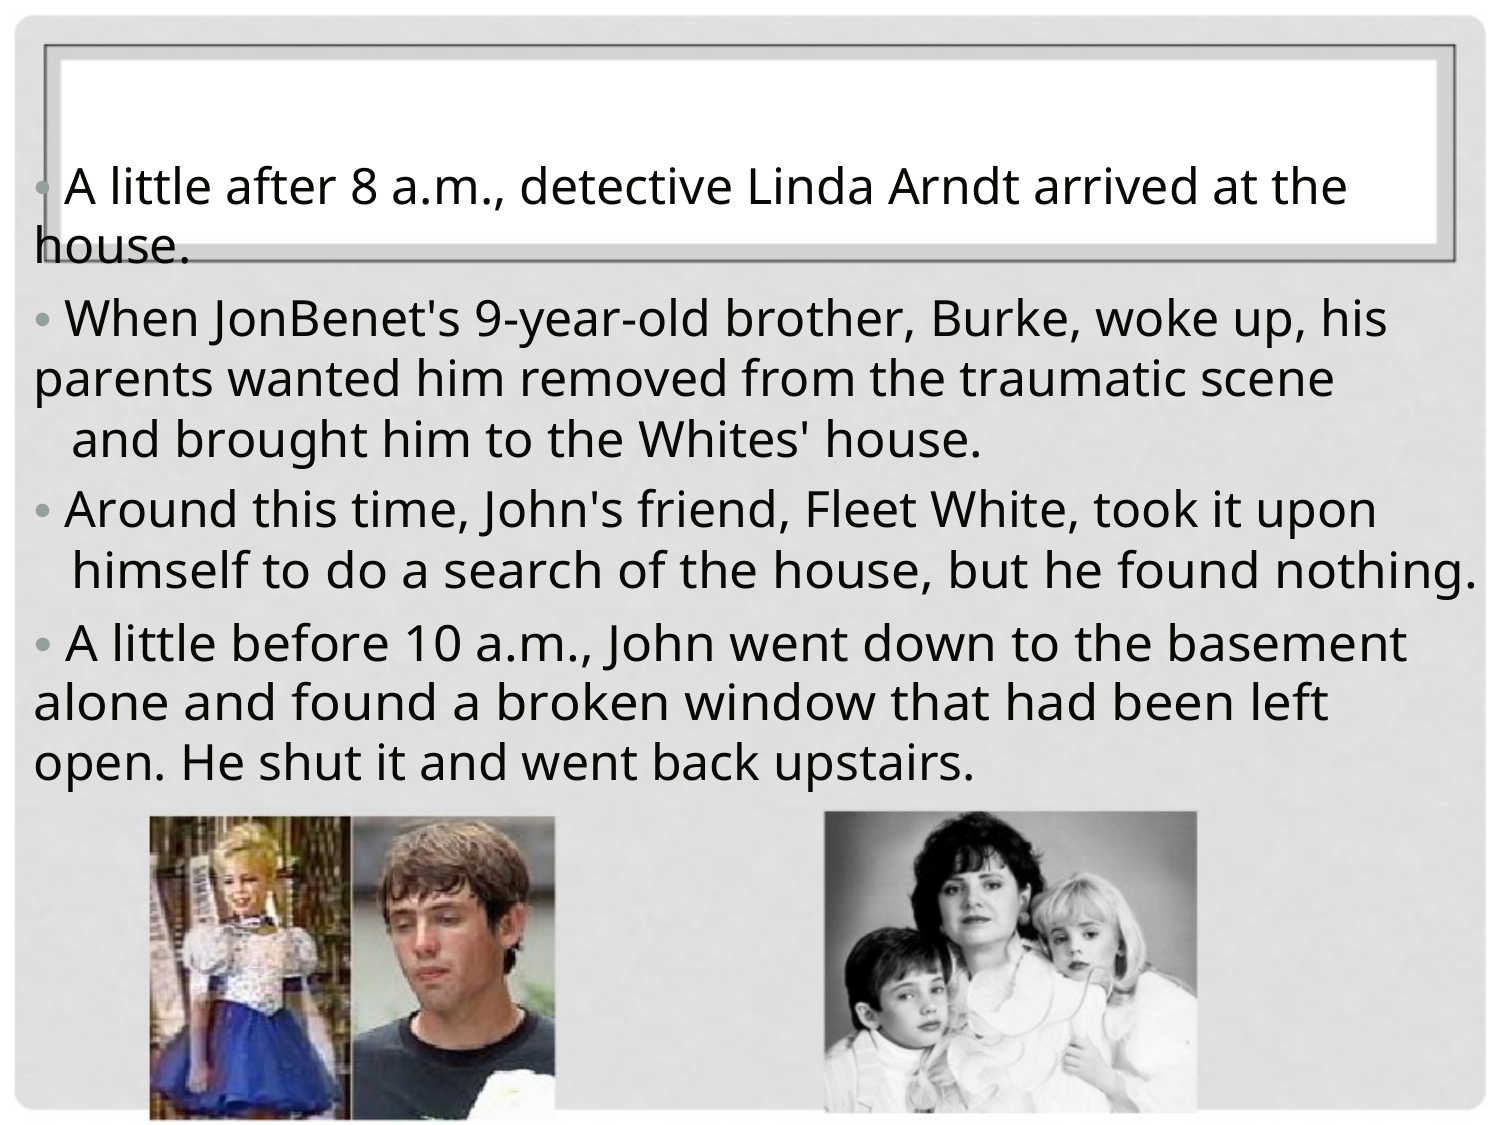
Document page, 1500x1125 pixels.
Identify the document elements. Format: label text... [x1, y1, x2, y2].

picture [0, 0, 1500, 1125]
text himself to do a search of the house, but he found nothing. [71, 542, 1500, 600]
text • A little before 10 a.m., John went down to the basement alone and found a broken window that had been left open. He shut it and went back upstairs. [34, 614, 1478, 792]
text • Around this time, John's friend, Fleet White, took it upon [34, 482, 1500, 539]
text and brought him to the Whites' house. [71, 411, 1500, 468]
text • A little after 8 a.m., detective Linda Arndt arrived at the house. [34, 158, 1447, 275]
text • When JonBenet's 9-year-old brother, Burke, woke up, his parents wanted him removed from the traumatic scene [34, 288, 1464, 408]
